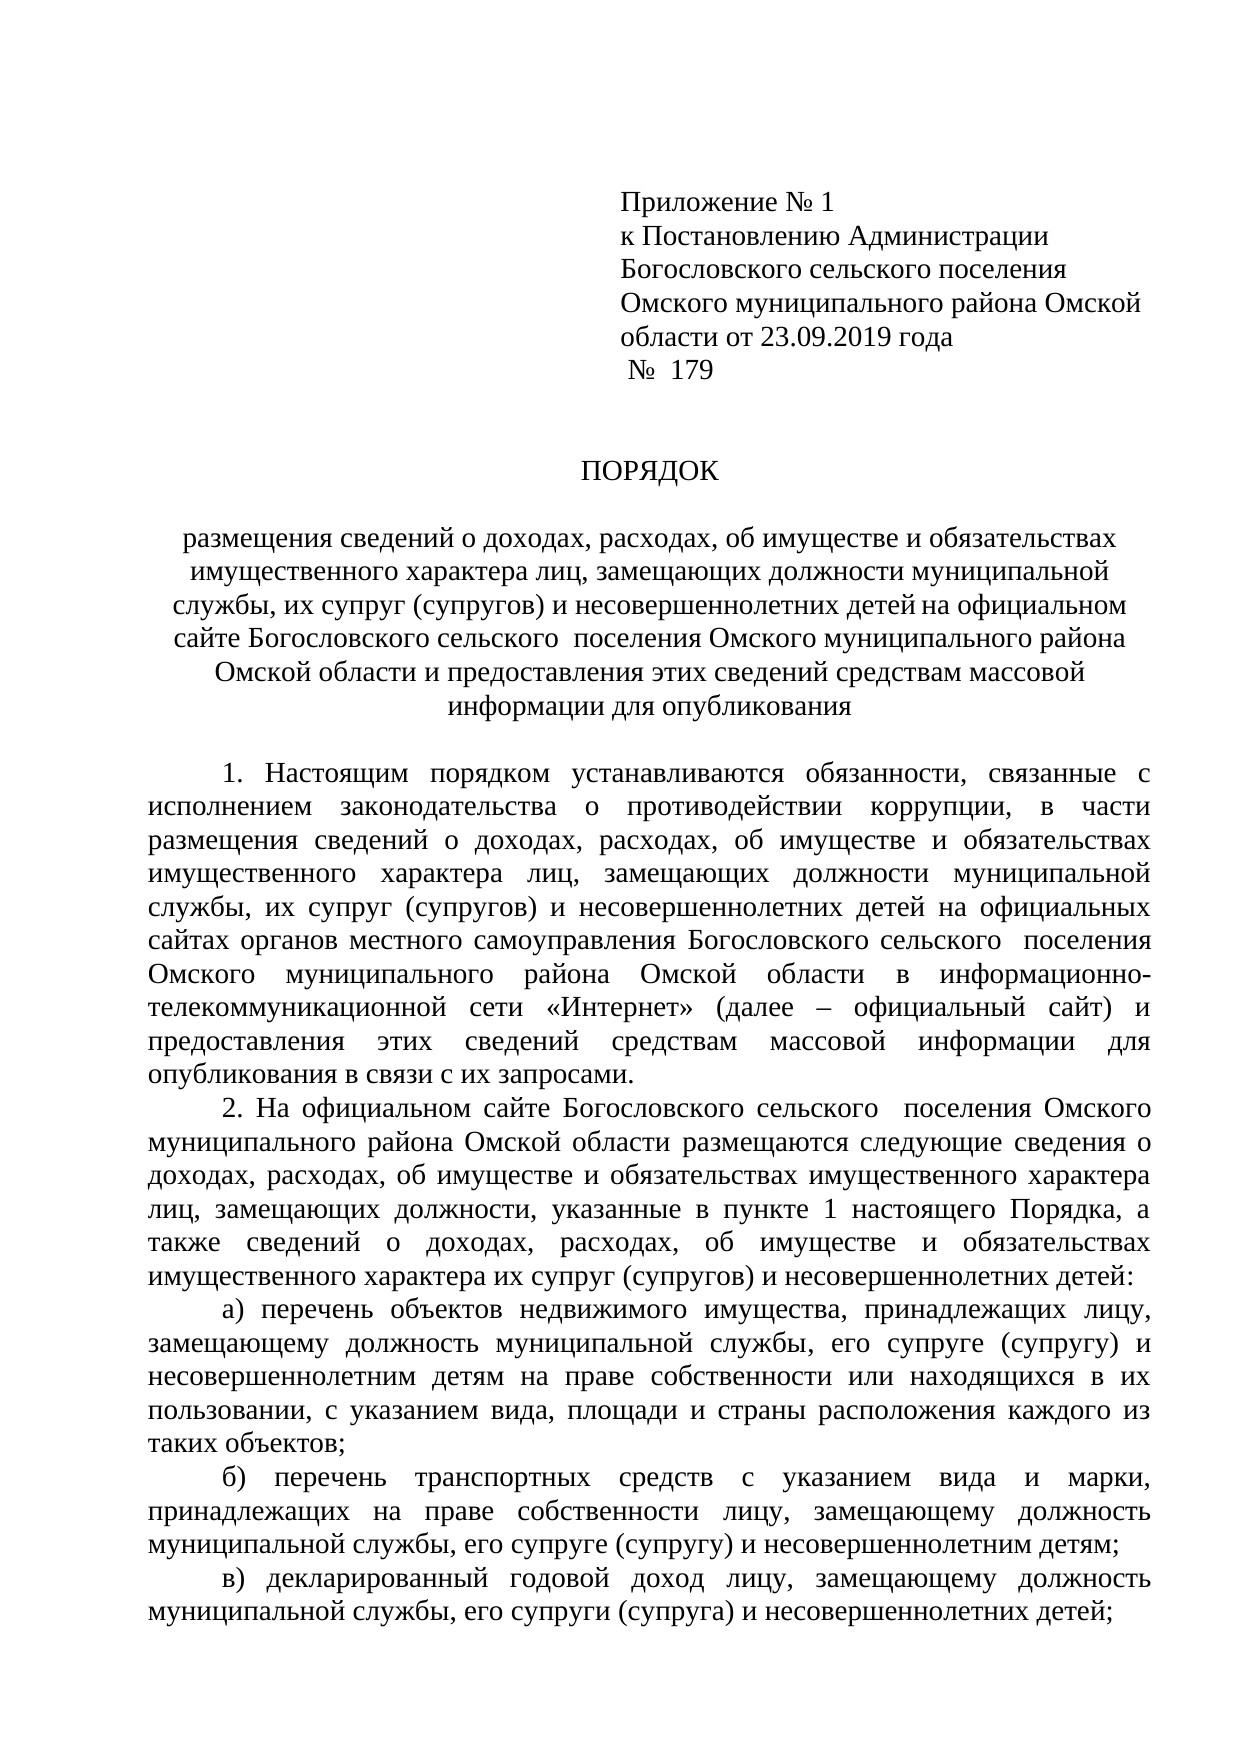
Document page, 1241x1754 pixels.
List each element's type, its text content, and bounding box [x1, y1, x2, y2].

text Приложение № 1 [148, 184, 1152, 218]
text 1. Настоящим порядком устанавливаются обязанности, связанные с исполнением законодательства о противодействии коррупции, в части размещения сведений о доходах, расходах, об имуществе и обязательствах имущественного характера лиц, замещающих должности муниципальной службы, их супруг (супругов) и несовершеннолетних детей на официальных сайтах органов местного самоуправления Богословского сельского поселения Омского муниципального района Омской области в информационно-телекоммуникационной сети «Интернет» (далее – официальный сайт) и предоставления этих сведений средствам массовой информации для опубликования в связи с их запросами. [148, 755, 1152, 1090]
text размещения сведений о доходах, расходах, об имуществе и обязательствах имущественного характера лиц, замещающих должности муниципальной службы, их супруг (супругов) и несовершеннолетних детей на официальном сайте Богословского сельского поселения Омского муниципального района Омской области и предоставления этих сведений средствам массовой информации для опубликования [148, 520, 1152, 721]
text в) декларированный годовой доход лицу, замещающему должность муниципальной службы, его супруги (супруга) и несовершеннолетних детей; [148, 1560, 1152, 1627]
text а) перечень объектов недвижимого имущества, принадлежащих лицу, замещающему должность муниципальной службы, его супруге (супругу) и несовершеннолетним детям на праве собственности или находящихся в их пользовании, с указанием вида, площади и страны расположения каждого из таких объектов; [148, 1291, 1152, 1459]
text б) перечень транспортных средств с указанием вида и марки, принадлежащих на праве собственности лицу, замещающему должность муниципальной службы, его супруге (супругу) и несовершеннолетним детям; [148, 1459, 1152, 1560]
text к Постановлению Администрации Богословского сельского поселения Омского муниципального района Омской области от 23.09.2019 года [620, 218, 1152, 352]
text № 179 [620, 352, 1152, 386]
text 2. На официальном сайте Богословского сельского поселения Омского муниципального района Омской области размещаются следующие сведения о доходах, расходах, об имуществе и обязательствах имущественного характера лиц, замещающих должности, указанные в пункте 1 настоящего Порядка, а также сведений о доходах, расходах, об имуществе и обязательствах имущественного характера их супруг (супругов) и несовершеннолетних детей: [148, 1090, 1152, 1291]
text ПОРЯДОК [148, 453, 1152, 486]
